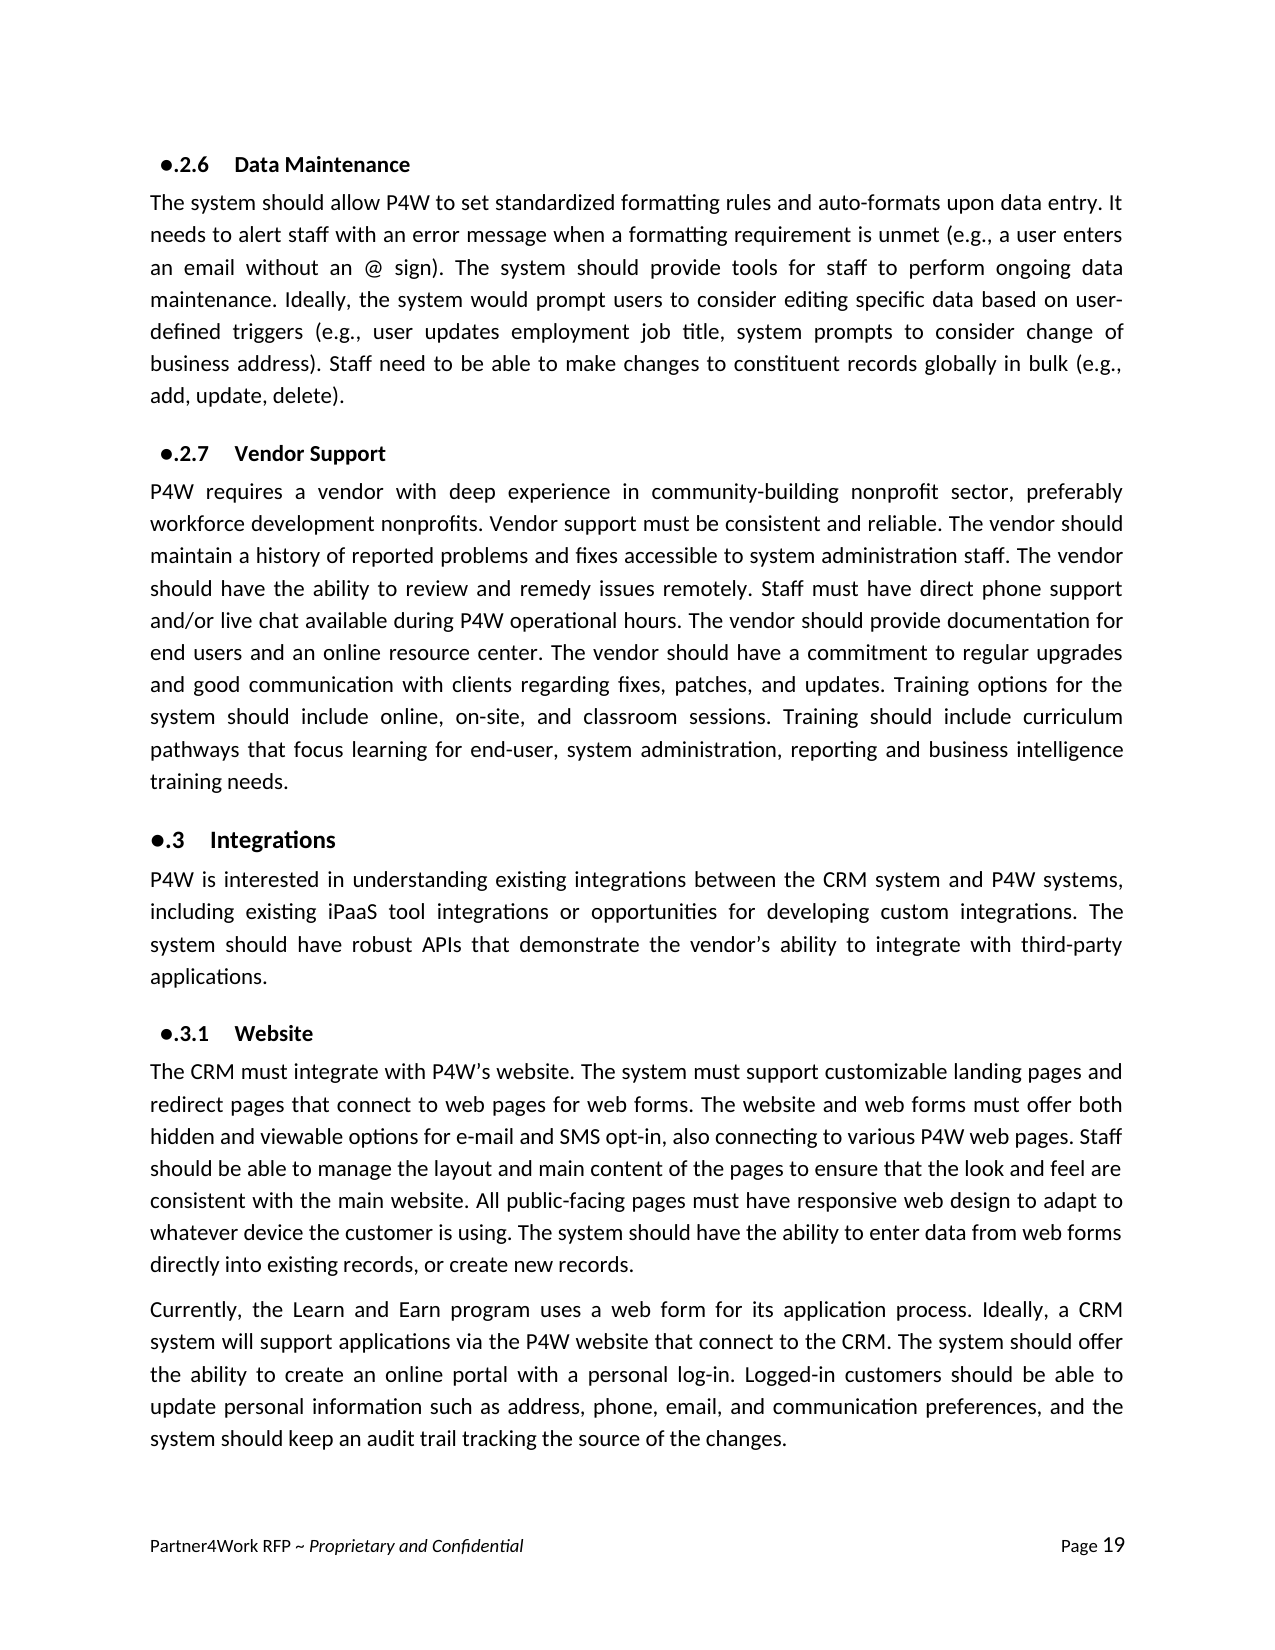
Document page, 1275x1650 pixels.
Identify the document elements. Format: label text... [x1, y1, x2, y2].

text The CRM must integrate with P4W’s website. The system must support customizable landing pages and redirect pages that connect to web pages for web forms. The website and web forms must offer both hidden and viewable options for e-mail and SMS opt-in, also connecting to various P4W web pages. Staff should be able to manage the layout and main content of the pages to ensure that the look and feel are consistent with the main website. All public-facing pages must have responsive web design to adapt to whatever device the customer is using. The system should have the ability to enter data from web forms directly into existing records, or create new records. [150, 1057, 1125, 1279]
subtitle Integrations [150, 824, 1125, 854]
text Currently, the Learn and Earn program uses a web form for its application process. Ideally, a CRM system will support applications via the P4W website that connect to the CRM. The system should offer the ability to create an online portal with a personal log-in. Logged-in customers should be able to update personal information such as address, phone, email, and communication preferences, and the system should keep an audit trail tracking the source of the changes. [150, 1295, 1125, 1452]
text P4W requires a vendor with deep experience in community-building nonprofit sector, preferably workforce development nonprofits. Vendor support must be consistent and reliable. The vendor should maintain a history of reported problems and fixes accessible to system administration staff. The vendor should have the ability to review and remedy issues remotely. Staff must have direct phone support and/or live chat available during P4W operational hours. The vendor should provide documentation for end users and an online resource center. The vendor should have a commitment to regular upgrades and good communication with clients regarding fixes, patches, and updates. Training options for the system should include online, on-site, and classroom sessions. Training should include curriculum pathways that focus learning for end-user, system administration, reporting and business intelligence training needs. [150, 477, 1125, 795]
text P4W is interested in understanding existing integrations between the CRM system and P4W systems, including existing iPaaS tool integrations or opportunities for developing custom integrations. The system should have robust APIs that demonstrate the vendor’s ability to integrate with third-party applications. [150, 865, 1125, 990]
text The system should allow P4W to set standardized formatting rules and auto-formats upon data entry. It needs to alert staff with an error message when a formatting requirement is unmet (e.g., a user enters an email without an @ sign). The system should provide tools for staff to perform ongoing data maintenance. Ideally, the system would prompt users to consider editing specific data based on user-defined triggers (e.g., user updates employment job title, system prompts to consider change of business address). Staff need to be able to make changes to constituent records globally in bulk (e.g., add, update, delete). [150, 188, 1125, 409]
subtitle Website [159, 1019, 1125, 1047]
subtitle Data Maintenance [159, 150, 1125, 178]
subtitle Vendor Support [159, 439, 1125, 467]
